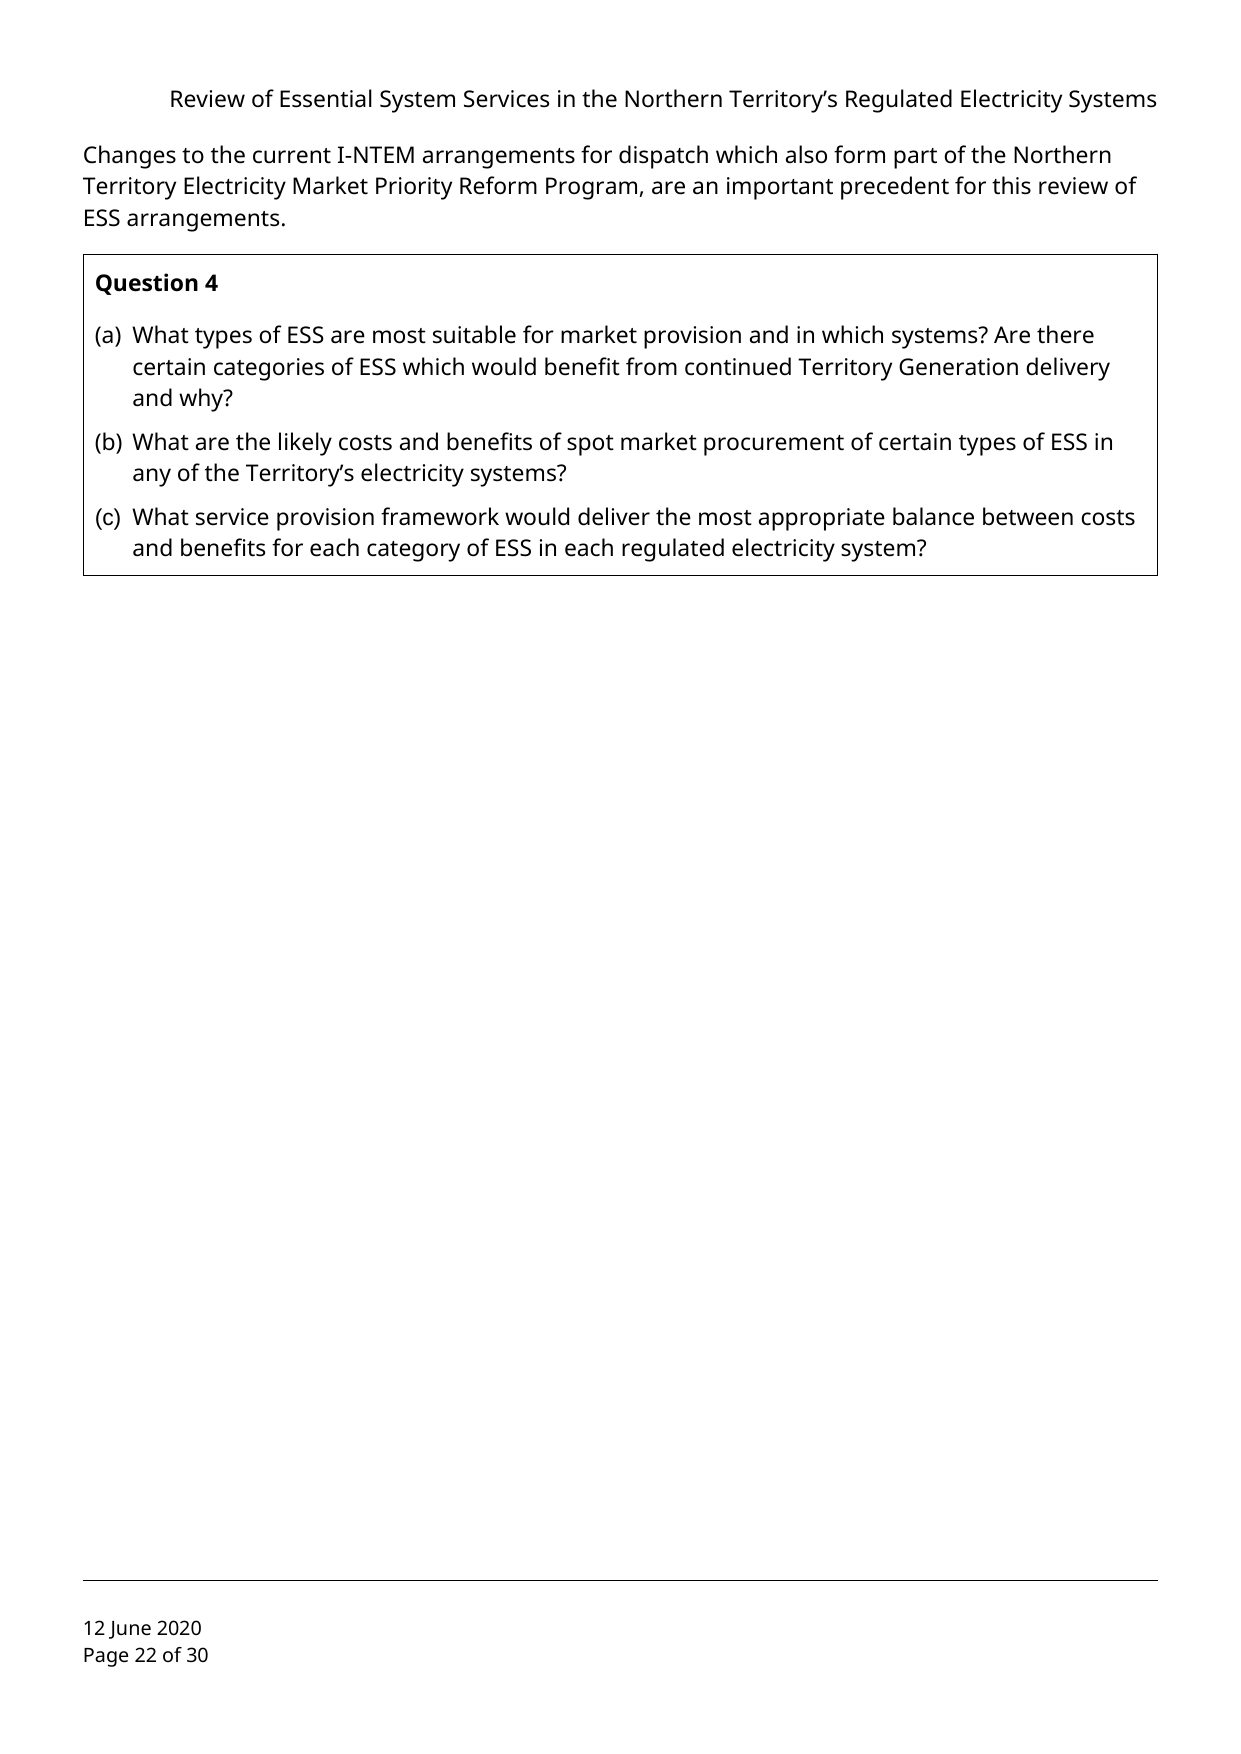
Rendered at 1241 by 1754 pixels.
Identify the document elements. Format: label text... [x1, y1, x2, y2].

table_header Question 4 What types of ESS are most suitable for market provision and in which systems? Are there certain categories of ESS which would benefit from continued Territory Generation delivery and why? What are the likely costs and benefits of spot market procurement of certain types of ESS in any of the Territory’s electricity systems? What service provision framework would deliver the most appropriate balance between costs and benefits for each category of ESS in each regulated electricity system? [84, 255, 1157, 575]
text Changes to the current I-NTEM arrangements for dispatch which also form part of the Northern Territory Electricity Market Priority Reform Program, are an important precedent for this review of ESS arrangements. [83, 139, 1157, 233]
